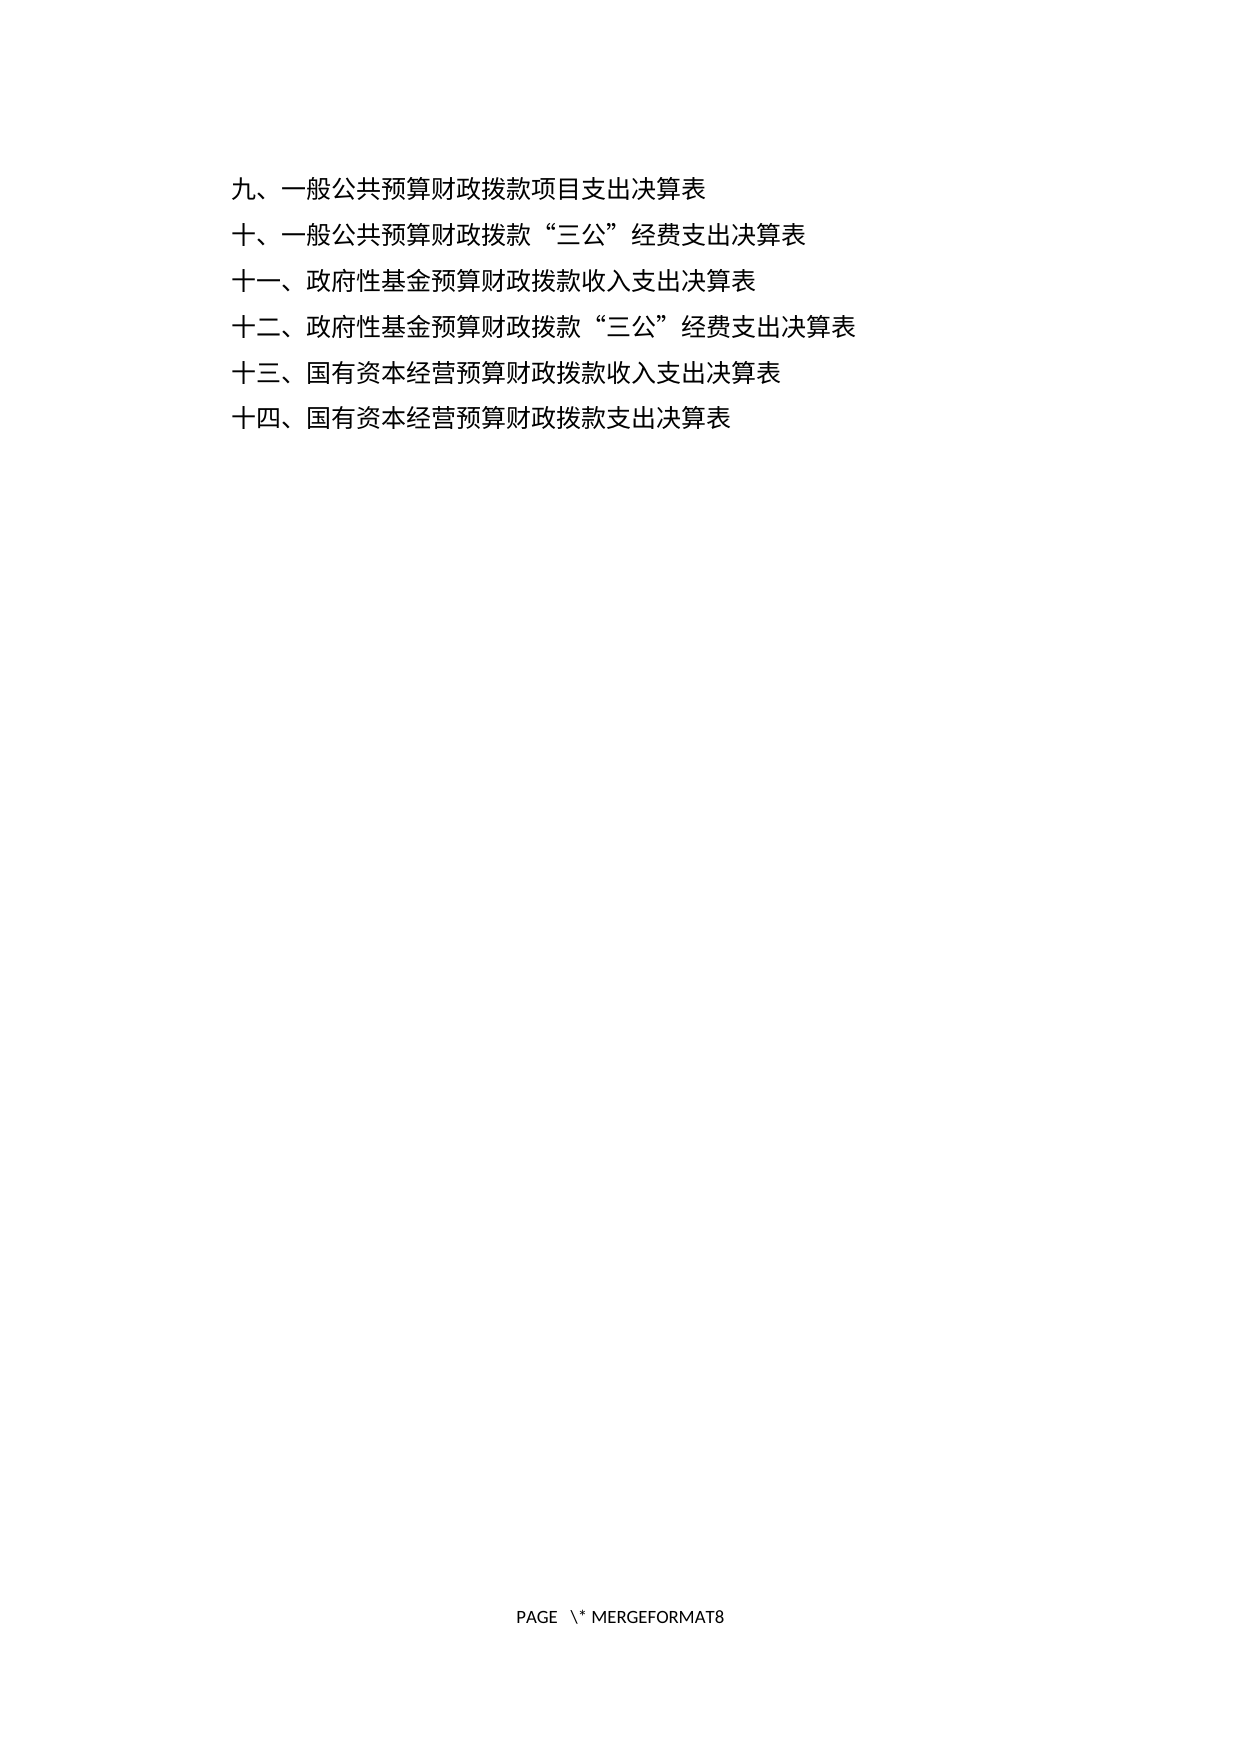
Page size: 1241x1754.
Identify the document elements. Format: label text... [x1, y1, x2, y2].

text 十一、政府性基金预算财政拨款收入支出决算表 [231, 254, 1053, 299]
text 十、一般公共预算财政拨款“三公”经费支出决算表 [231, 208, 1053, 254]
text 十四、国有资本经营预算财政拨款支出决算表 [231, 391, 1053, 437]
text 十二、政府性基金预算财政拨款“三公”经费支出决算表 [231, 299, 1053, 345]
text 十三、国有资本经营预算财政拨款收入支出决算表 [231, 345, 1053, 391]
text 九、一般公共预算财政拨款项目支出决算表 [231, 162, 1053, 208]
